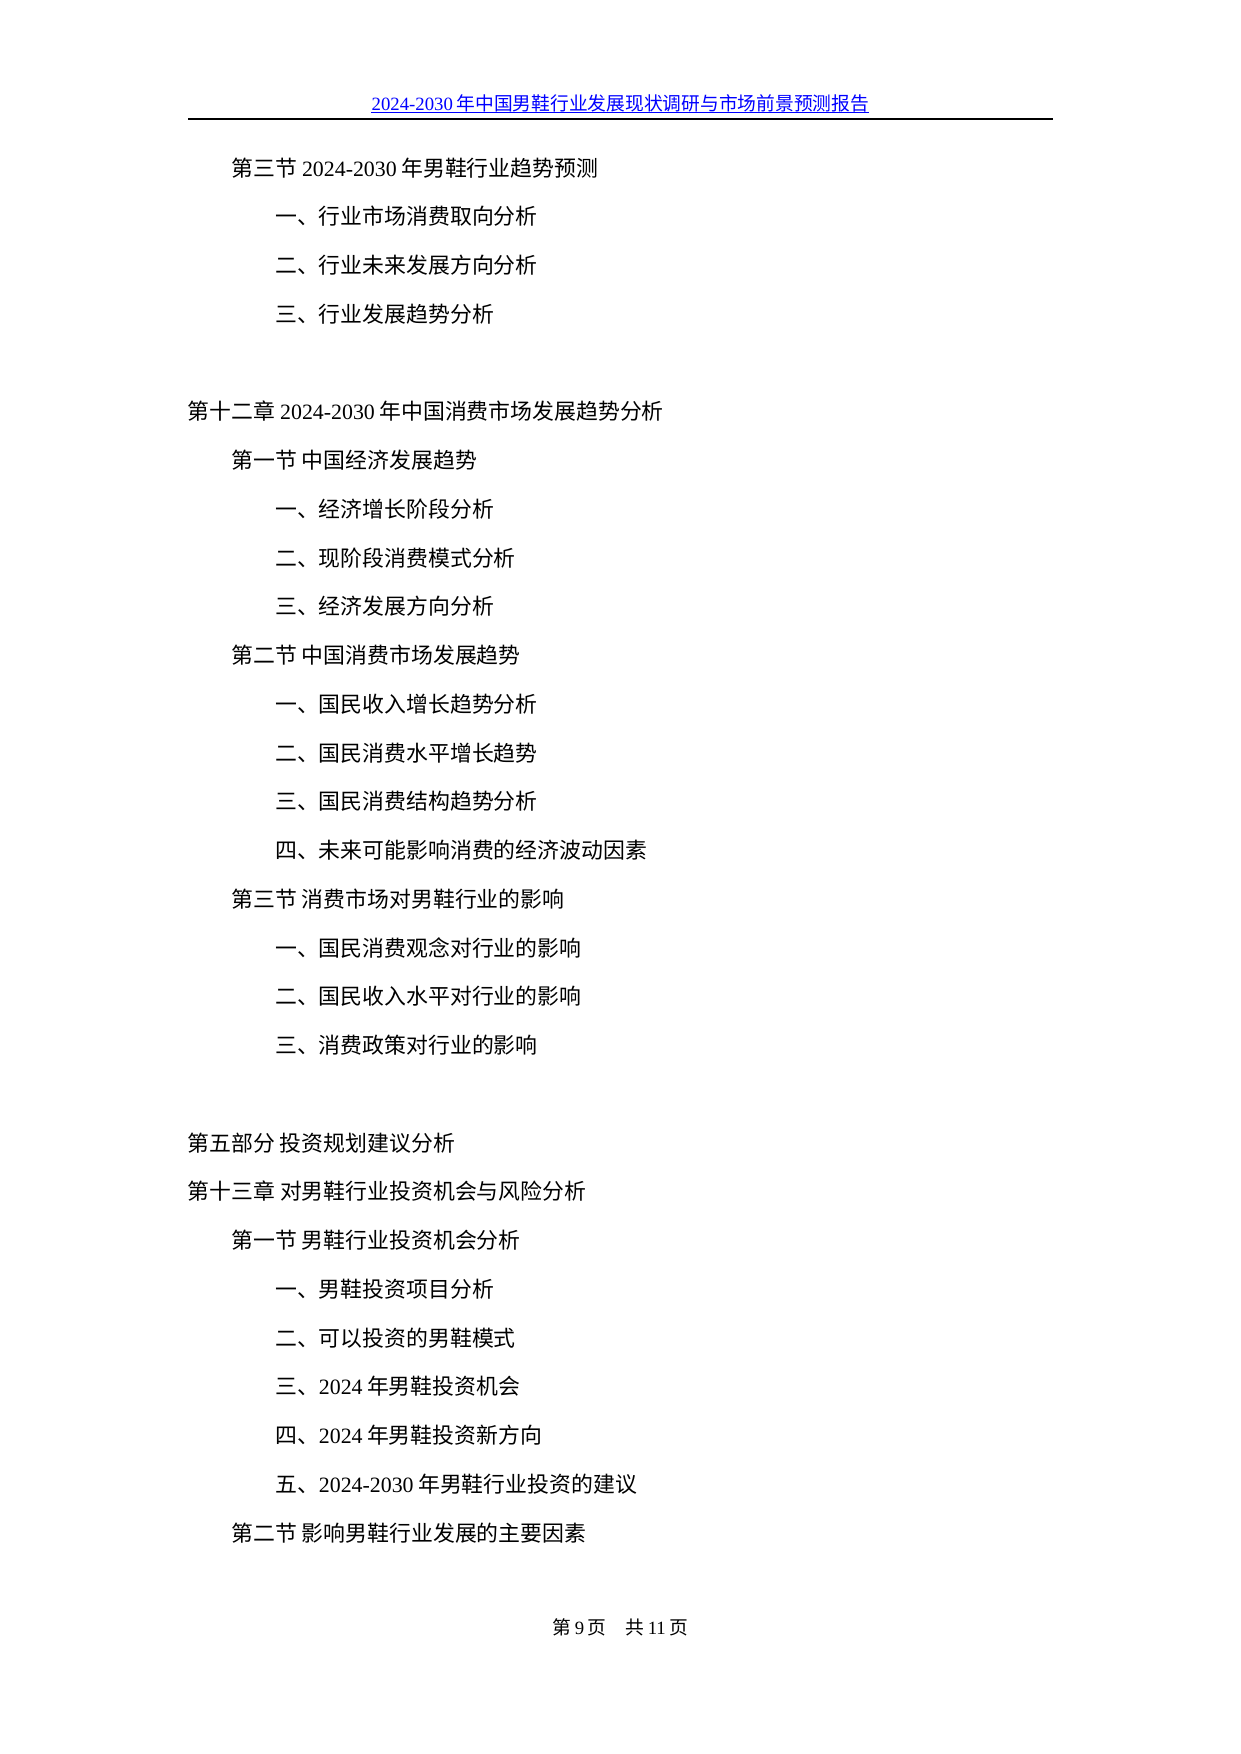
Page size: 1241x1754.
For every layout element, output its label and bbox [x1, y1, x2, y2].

text [187, 150, 1053, 1548]
